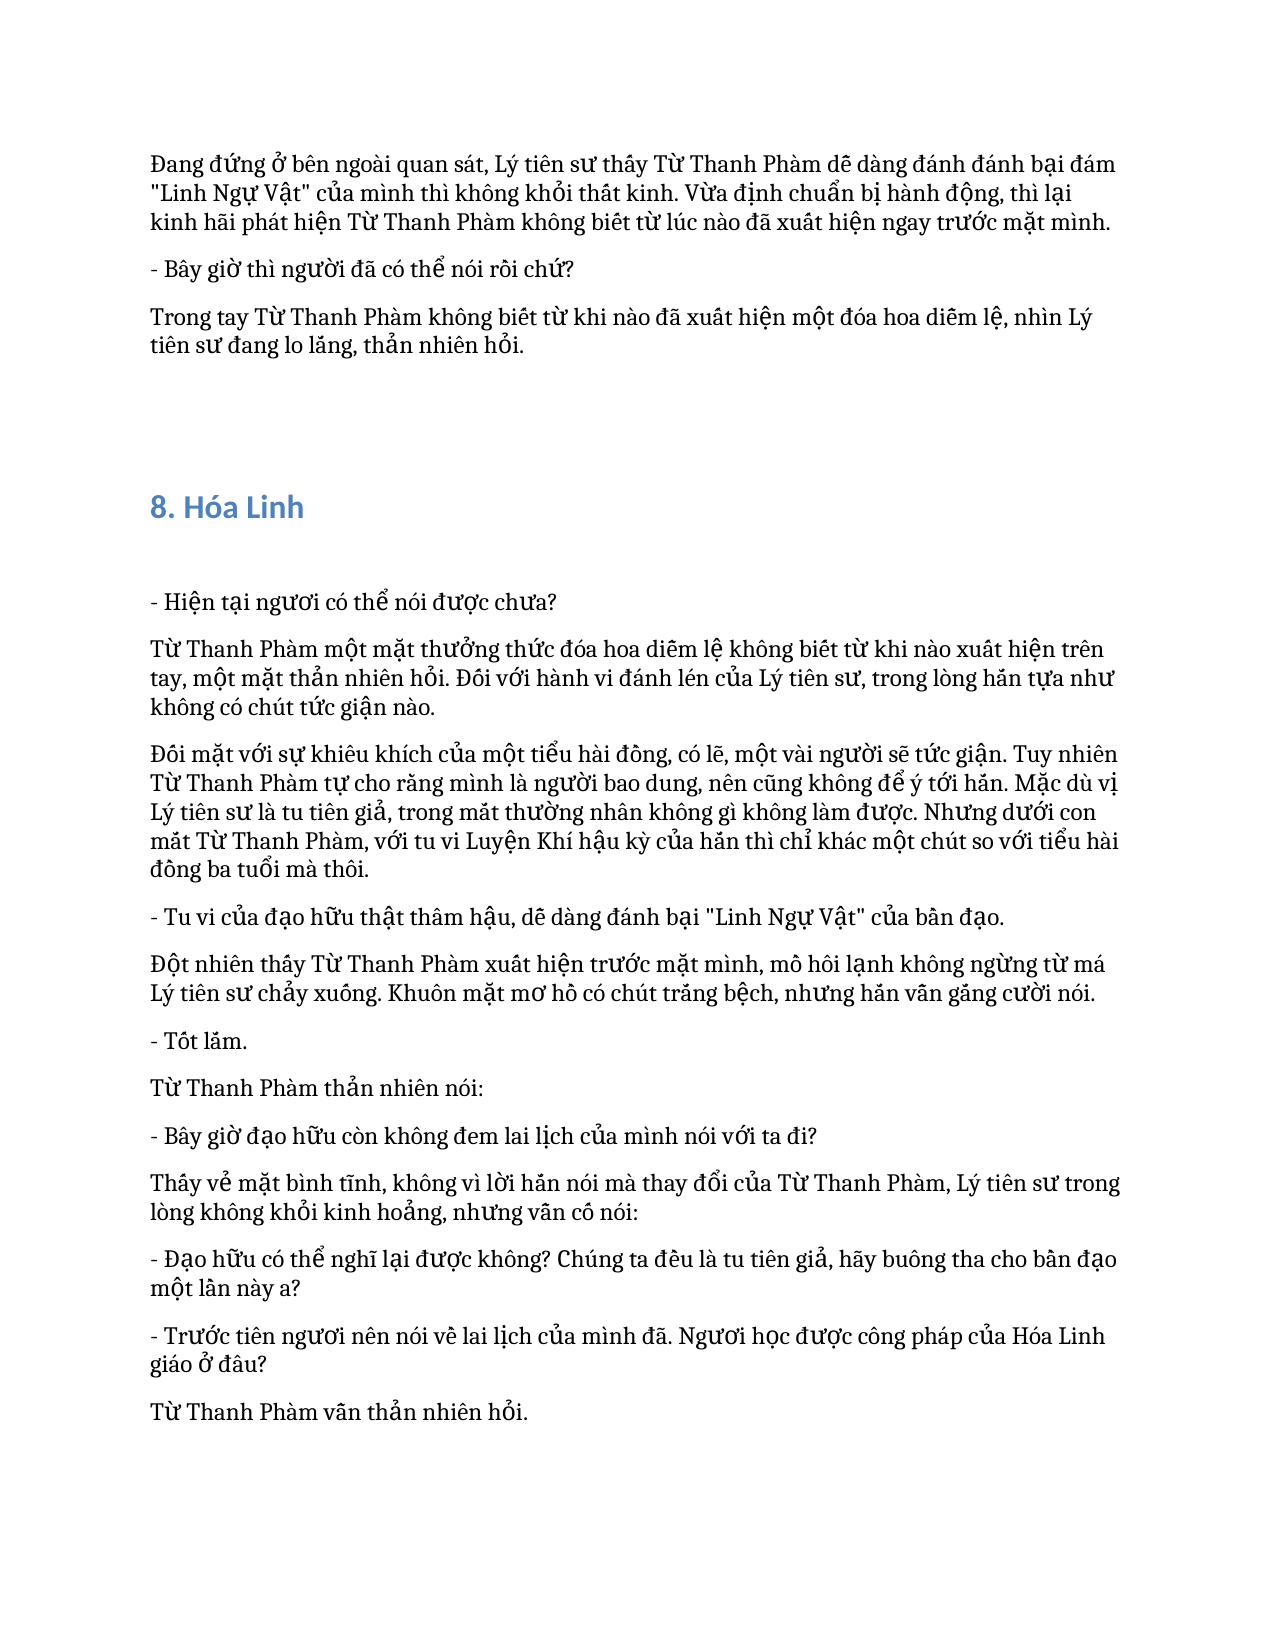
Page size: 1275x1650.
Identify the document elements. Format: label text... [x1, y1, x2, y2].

text - Trước tiên ngươi nên nói về lai lịch của mình đã. Ngươi học được công pháp của Hóa Linh giáo ở đâu? [150, 1322, 1125, 1379]
text Trong tay Từ Thanh Phàm không biết từ khi nào đã xuất hiện một đóa hoa diễm lệ, nhìn Lý tiên sư đang lo lắng, thản nhiên hỏi. [150, 302, 1125, 360]
text - Hiện tại ngươi có thể nói được chưa? [150, 530, 1125, 617]
text - Bây giờ đạo hữu còn không đem lai lịch của mình nói với ta đi? [150, 1122, 1125, 1150]
text - Tu vi của đạo hữu thật thâm hậu, dễ dàng đánh bại "Linh Ngự Vật" của bần đạo. [150, 903, 1125, 932]
text Đối mặt với sự khiêu khích của một tiểu hài đồng, có lẽ, một vài người sẽ tức giận. Tuy nhiên Từ Thanh Phàm tự cho rằng mình là người bao dung, nên cũng không để ý tới hắn. Mặc dù vị Lý tiên sư là tu tiên giả, trong mắt thường nhân không gì không làm được. Nhưng dưới con mắt Từ Thanh Phàm, với tu vi Luyện Khí hậu kỳ của hắn thì chỉ khác một chút so với tiểu hài đồng ba tuổi mà thôi. [150, 740, 1125, 884]
text - Đạo hữu có thể nghĩ lại được không? Chúng ta đều là tu tiên giả, hãy buông tha cho bần đạo một lần này a? [150, 1245, 1125, 1303]
text Đột nhiên thấy Từ Thanh Phàm xuất hiện trước mặt mình, mồ hôi lạnh không ngừng từ má Lý tiên sư chảy xuống. Khuôn mặt mơ hồ có chút trắng bệch, nhưng hắn vẫn gắng cười nói. [150, 950, 1125, 1008]
subtitle 8. Hóa Linh [150, 486, 1125, 527]
text Đang đứng ở bên ngoài quan sát, Lý tiên sư thấy Từ Thanh Phàm dễ dàng đánh đánh bại đám "Linh Ngự Vật" của mình thì không khỏi thất kinh. Vừa định chuẩn bị hành động, thì lại kinh hãi phát hiện Từ Thanh Phàm không biết từ lúc nào đã xuất hiện ngay trước mặt mình. [150, 150, 1125, 236]
text Từ Thanh Phàm thản nhiên nói: [150, 1074, 1125, 1103]
text - Tốt lắm. [150, 1027, 1125, 1055]
text Thấy vẻ mặt bình tĩnh, không vì lời hắn nói mà thay đổi của Từ Thanh Phàm, Lý tiên sư trong lòng không khỏi kinh hoảng, nhưng vẫn cố nói: [150, 1169, 1125, 1227]
text Từ Thanh Phàm vẫn thản nhiên hỏi. [150, 1398, 1125, 1427]
text - Bây giờ thì người đã có thể nói rồi chứ? [150, 255, 1125, 284]
text Từ Thanh Phàm một mặt thưởng thức đóa hoa diễm lệ không biết từ khi nào xuất hiện trên tay, một mặt thản nhiên hỏi. Đối với hành vi đánh lén của Lý tiên sư, trong lòng hắn tựa như không có chút tức giận nào. [150, 635, 1125, 722]
